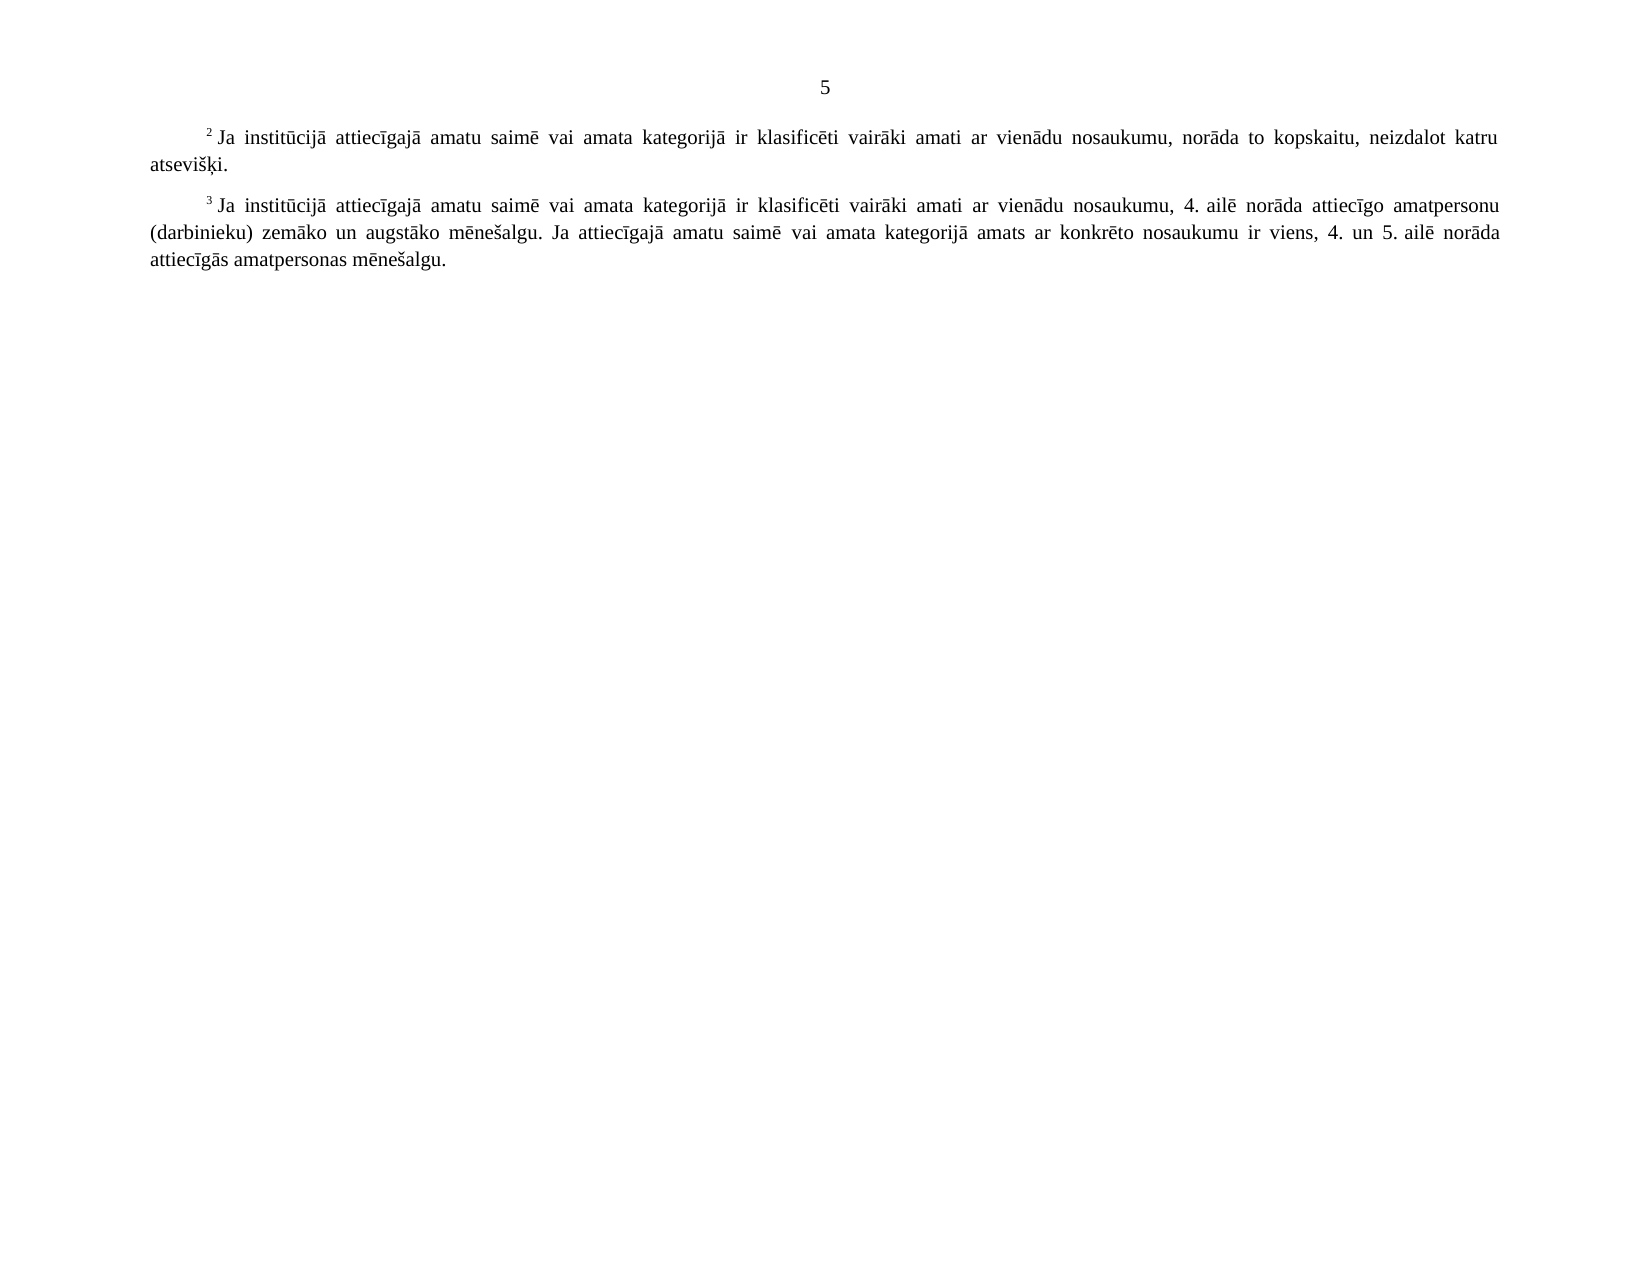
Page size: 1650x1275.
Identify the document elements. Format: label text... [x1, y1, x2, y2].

text 2 Ja institūcijā attiecīgajā amatu saimē vai amata kategorijā ir klasificēti vairāki amati ar vienādu nosaukumu, norāda to kopskaitu, neizdalot katru atsevišķi. [150, 123, 1500, 177]
text 3 Ja institūcijā attiecīgajā amatu saimē vai amata kategorijā ir klasificēti vairāki amati ar vienādu nosaukumu, 4. ailē norāda attiecīgo amatpersonu (darbinieku) zemāko un augstāko mēnešalgu. Ja attiecīgajā amatu saimē vai amata kategorijā amats ar konkrēto nosaukumu ir viens, 4. un 5. ailē norāda attiecīgās amatpersonas mēnešalgu. [150, 191, 1500, 272]
